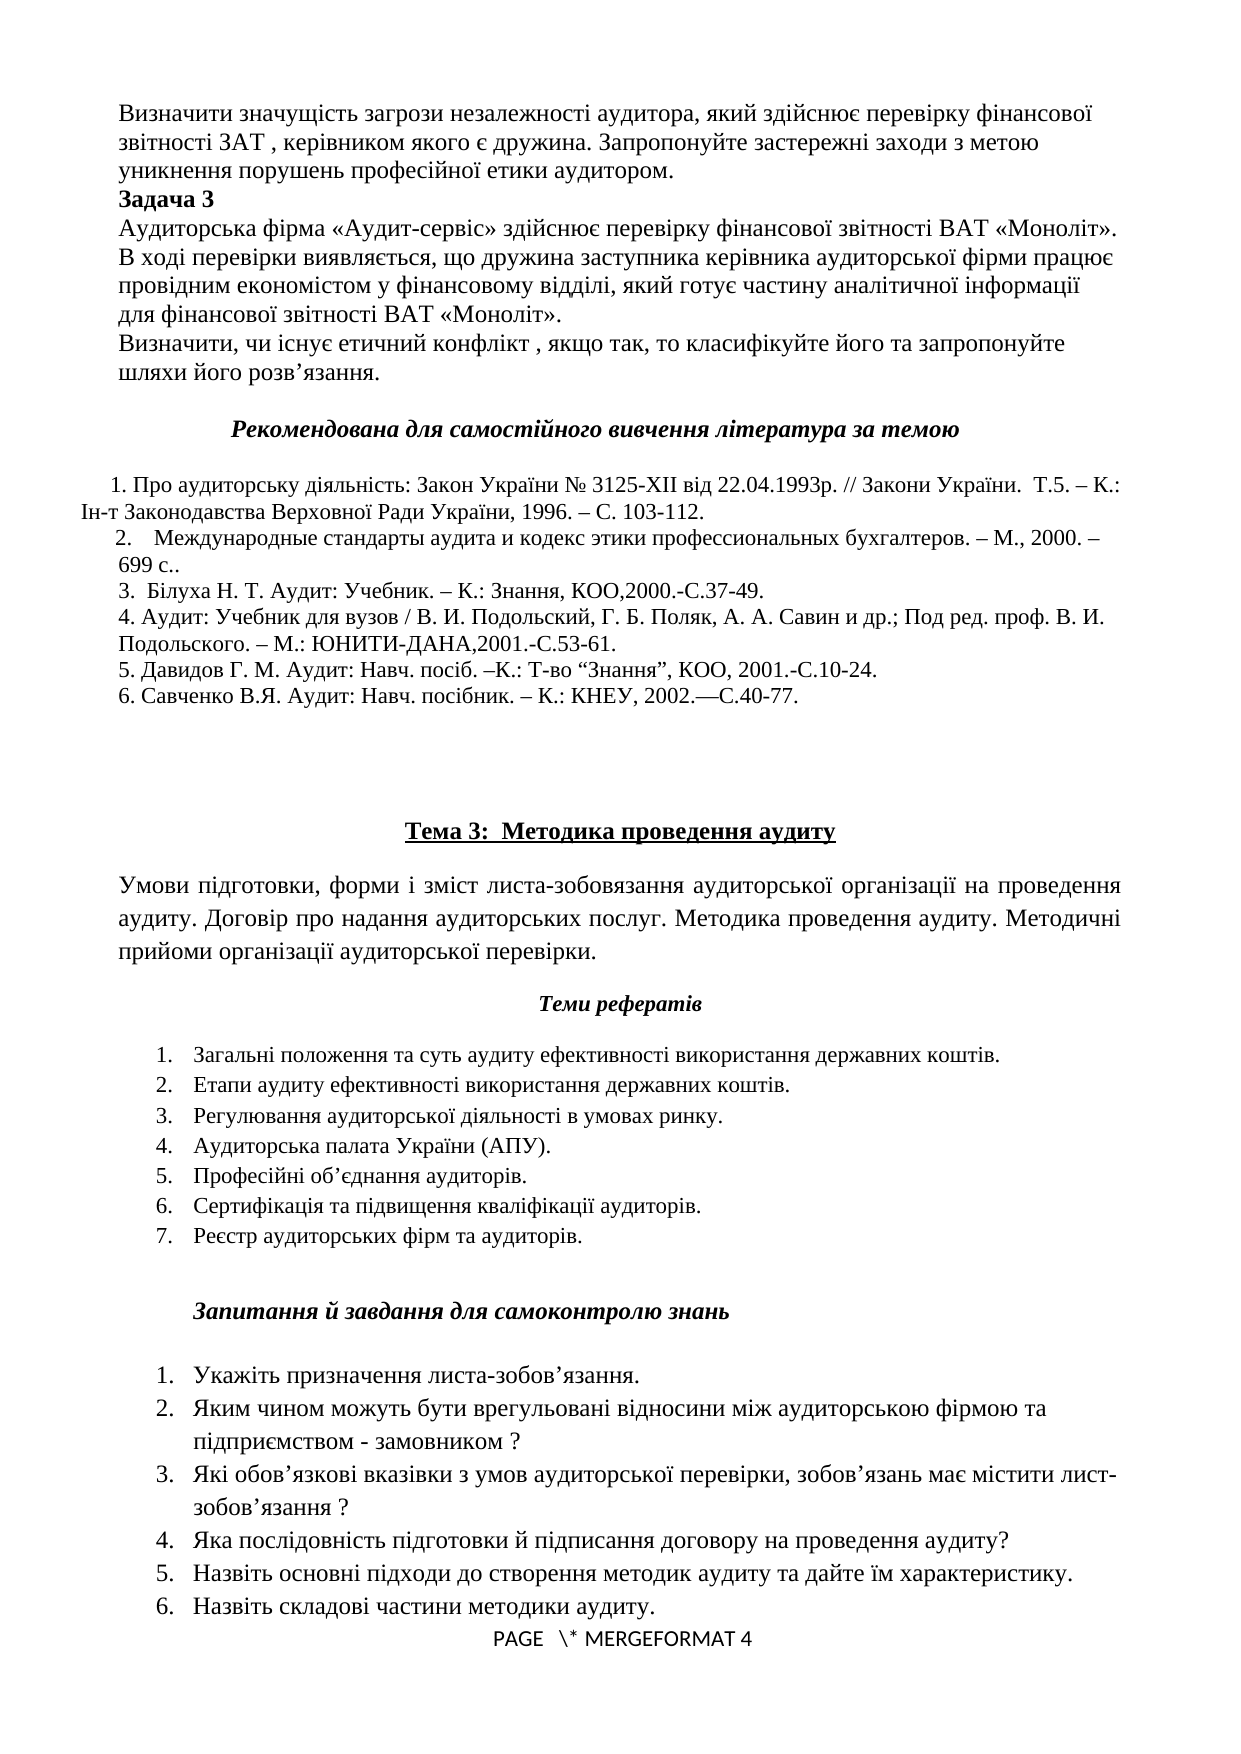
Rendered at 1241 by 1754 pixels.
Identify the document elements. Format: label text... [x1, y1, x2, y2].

list Етапи аудиту ефективності використання державних коштів. [156, 1071, 1122, 1098]
text Задача 3 [118, 184, 1122, 213]
text Рекомендована для самостійного вивчення література за темою [231, 414, 1122, 443]
text 3. Білуха Н. Т. Аудит: Учебник. – К.: Знання, КОО,2000.-С.37-49. [118, 577, 1122, 603]
text Визначити, чи існує етичний конфлікт , якщо так, то класифікуйте його та запропонуйте шляхи його розв’язання. [118, 328, 1122, 385]
text 6. Савченко В.Я. Аудит: Навч. посібник. – К.: КНЕУ, 2002.—С.40-77. [118, 682, 1122, 709]
text 4. Аудит: Учебник для вузов / В. И. Подольский, Г. Б. Поляк, А. А. Савин и др.; Под ред. проф. В. И. Подольского. – М.: ЮНИТИ-ДАНА,2001.-С.53-61. [118, 603, 1122, 656]
text 2. Яким чином можуть бути врегульовані відносини між аудиторською фірмою та підприємством - замовником ? [156, 1393, 1122, 1454]
text Визначити значущість загрози незалежності аудитора, який здійснює перевірку фінансової звітності ЗАТ , керівником якого є дружина. Запропонуйте застережні заходи з метою уникнення порушень професійної етики аудитором. [118, 98, 1122, 184]
text Умови підготовки, форми і зміст листа-зобовязання аудиторської організації на проведення аудиту. Договір про надання аудиторських послуг. Методика проведення аудиту. Методичні прийоми організації аудиторської перевірки. [118, 870, 1122, 965]
text Аудиторська фірма «Аудит-сервіс» здійснює перевірку фінансової звітності ВАТ «Моноліт». В ході перевірки виявляється, що дружина заступника керівника аудиторської фірми працює провідним економістом у фінансовому відділі, який готує частину аналітичної інформації для фінансової звітності ВАТ «Моноліт». [118, 213, 1122, 328]
text Теми рефератів [118, 990, 1122, 1017]
text 6. Назвіть складові частини методики аудиту. [156, 1591, 1122, 1620]
text 1. Про аудиторську діяльність: Закон України № 3125-ХІІ від 22.04.1993р. // Закони України. Т.5. – К.: Ін-т Законодавства Верховної Ради України, 1996. – С. 103-112. [81, 472, 1122, 524]
text 2. Международные стандарты аудита и кодекс этики профессиональных бухгалтеров. – М., 2000. – 699 с.. [81, 524, 1122, 577]
text 1. Укажіть призначення листа-зобов’язання. [156, 1360, 1122, 1388]
list Професійні об’єднання аудиторів. [156, 1162, 1122, 1188]
list Запитання й завдання для самоконтролю знань [193, 1296, 1122, 1324]
list Регулювання аудиторської діяльності в умовах ринку. [156, 1102, 1122, 1128]
text 5. Назвіть основні підходи до створення методик аудиту та дайте їм характеристику. [156, 1558, 1122, 1587]
text Тема 3: Методика проведення аудиту [118, 816, 1122, 845]
list Аудиторська палата України (АПУ). [156, 1132, 1122, 1158]
text 4. Яка послідовність підготовки й підписання договору на проведення аудиту? [156, 1525, 1122, 1554]
text 5. Давидов Г. М. Аудит: Навч. посіб. –К.: Т-во “Знання”, КОО, 2001.-С.10-24. [118, 656, 1122, 682]
text 3. Які обов’язкові вказівки з умов аудиторської перевірки, зобов’язань має містити лист-зобов’язання ? [156, 1459, 1122, 1521]
list Реєстр аудиторських фірм та аудиторів. [156, 1222, 1122, 1249]
list Сертифікація та підвищення кваліфікації аудиторів. [156, 1192, 1122, 1219]
list Загальні положення та суть аудиту ефективності використання державних коштів. [156, 1041, 1122, 1068]
